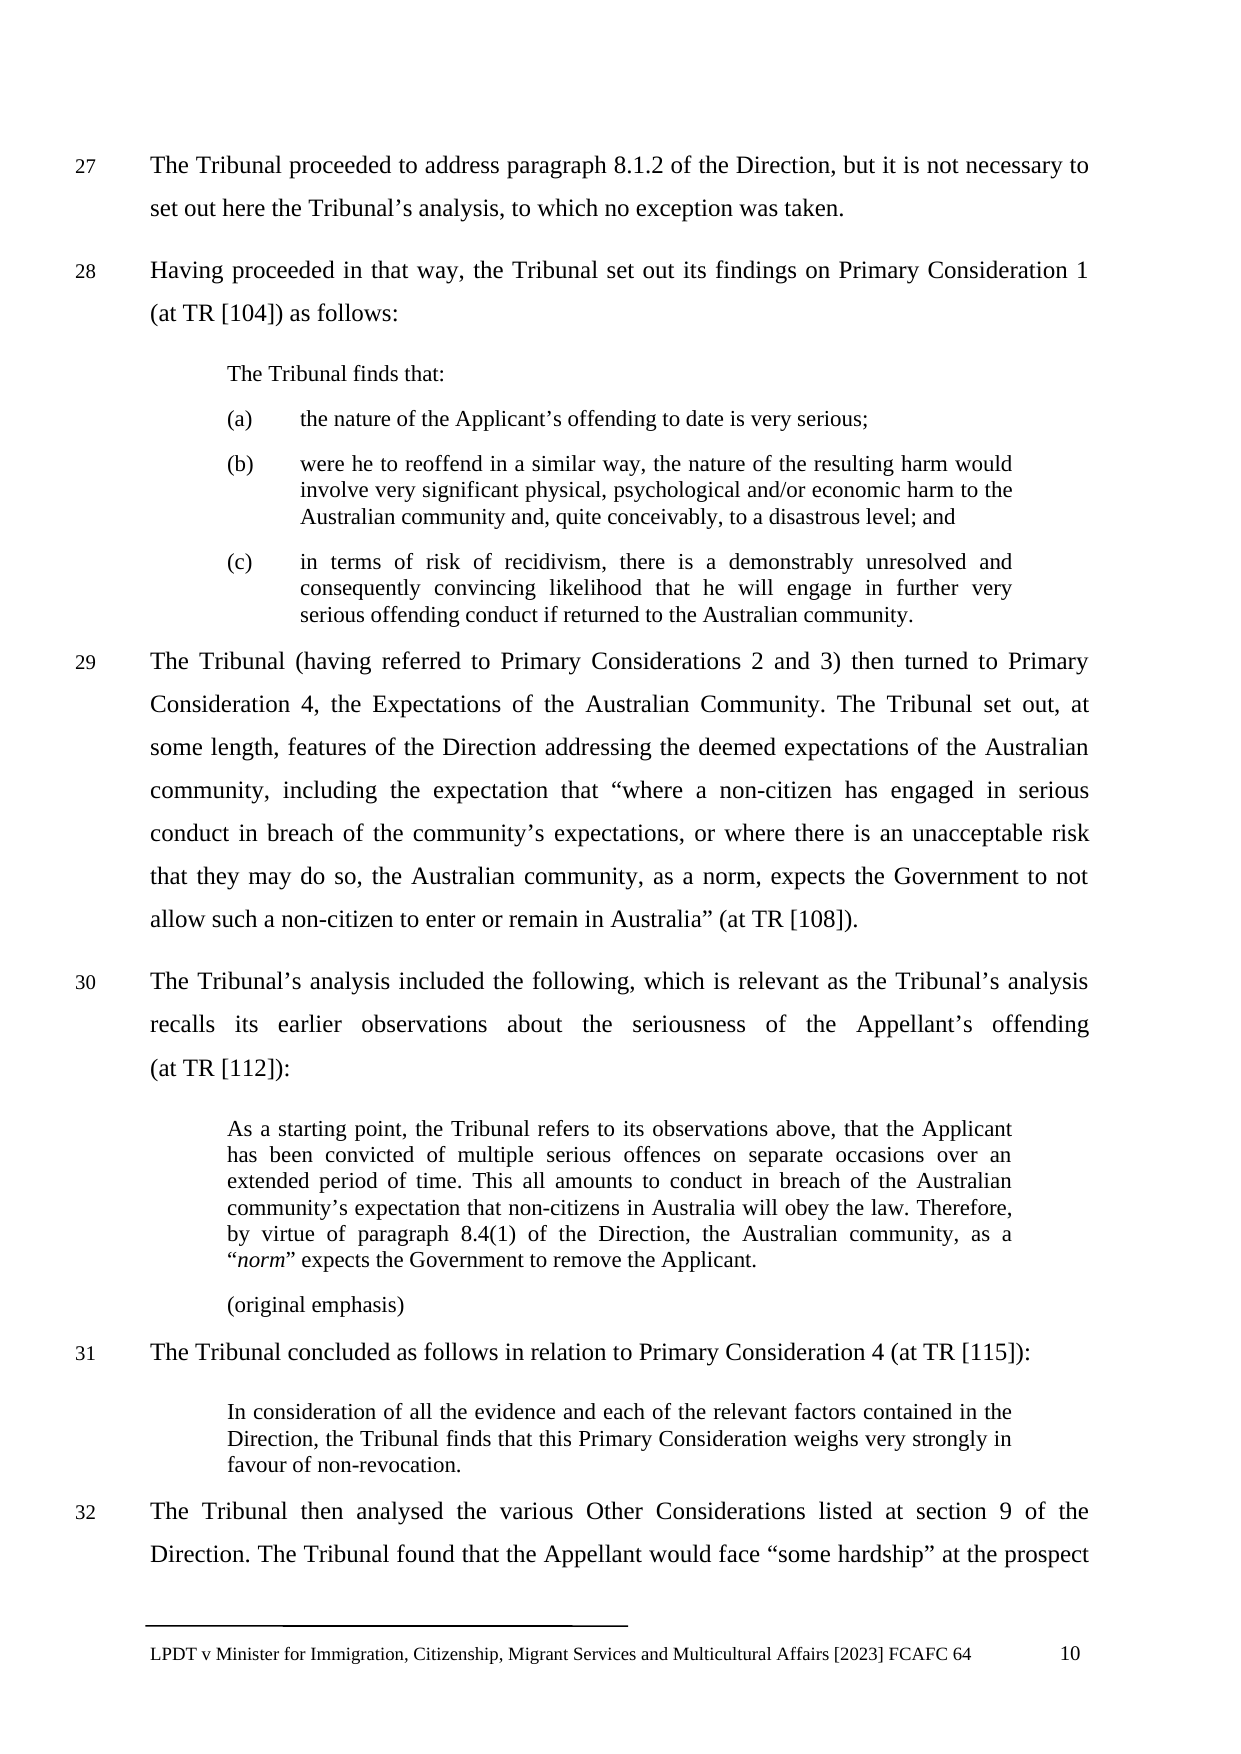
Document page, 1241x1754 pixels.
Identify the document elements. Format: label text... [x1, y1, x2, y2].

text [75, 1496, 1090, 1568]
text The Tribunal’s analysis included the following, which is relevant as the Tribunal’s analysis recalls its earlier observations about the seriousness of the Appellant’s offending (at TR [112]): [75, 966, 1090, 1081]
text (b) were he to reoffend in a similar way, the nature of the resulting harm would involve very significant physical, psychological and/or economic harm to the Australian community and, quite conceivably, to a disastrous level; and [227, 450, 1013, 529]
text The Tribunal finds that: [227, 360, 1013, 386]
text In consideration of all the evidence and each of the relevant factors contained in the Direction, the Tribunal finds that this Primary Consideration weighs very strongly in favour of non-revocation. [227, 1398, 1013, 1477]
text Having proceeded in that way, the Tribunal set out its findings on Primary Consideration 1 (at TR [104]) as follows: [75, 255, 1090, 327]
text (c) in terms of risk of recidivism, there is a demonstrably unresolved and consequently convincing likelihood that he will engage in further very serious offending conduct if returned to the Australian community. [227, 548, 1013, 627]
text The Tribunal proceeded to address paragraph 8.1.2 of the Direction, but it is not necessary to set out here the Tribunal’s analysis, to which no exception was taken. [75, 150, 1090, 222]
text The Tribunal concluded as follows in relation to Primary Consideration 4 (at TR [115]): [75, 1337, 1090, 1365]
text (a) the nature of the Applicant’s offending to date is very serious; [227, 405, 1013, 431]
text As a starting point, the Tribunal refers to its observations above, that the Applicant has been convicted of multiple serious offences on separate occasions over an extended period of time. This all amounts to conduct in breach of the Australian community’s expectation that non-citizens in Australia will obey the law. Therefore, by virtue of paragraph 8.4(1) of the Direction, the Australian community, as a “norm” expects the Government to remove the Applicant. [227, 1114, 1013, 1273]
text (original emphasis) [227, 1291, 1013, 1318]
text The Tribunal (having referred to Primary Considerations 2 and 3) then turned to Primary Consideration 4, the Expectations of the Australian Community. The Tribunal set out, at some length, features of the Direction addressing the deemed expectations of the Australian community, including the expectation that “where a non-citizen has engaged in serious conduct in breach of the community’s expectations, or where there is an unacceptable risk that they may do so, the Australian community, as a norm, expects the Government to not allow such a non-citizen to enter or remain in Australia” (at TR [108]). [75, 646, 1090, 933]
